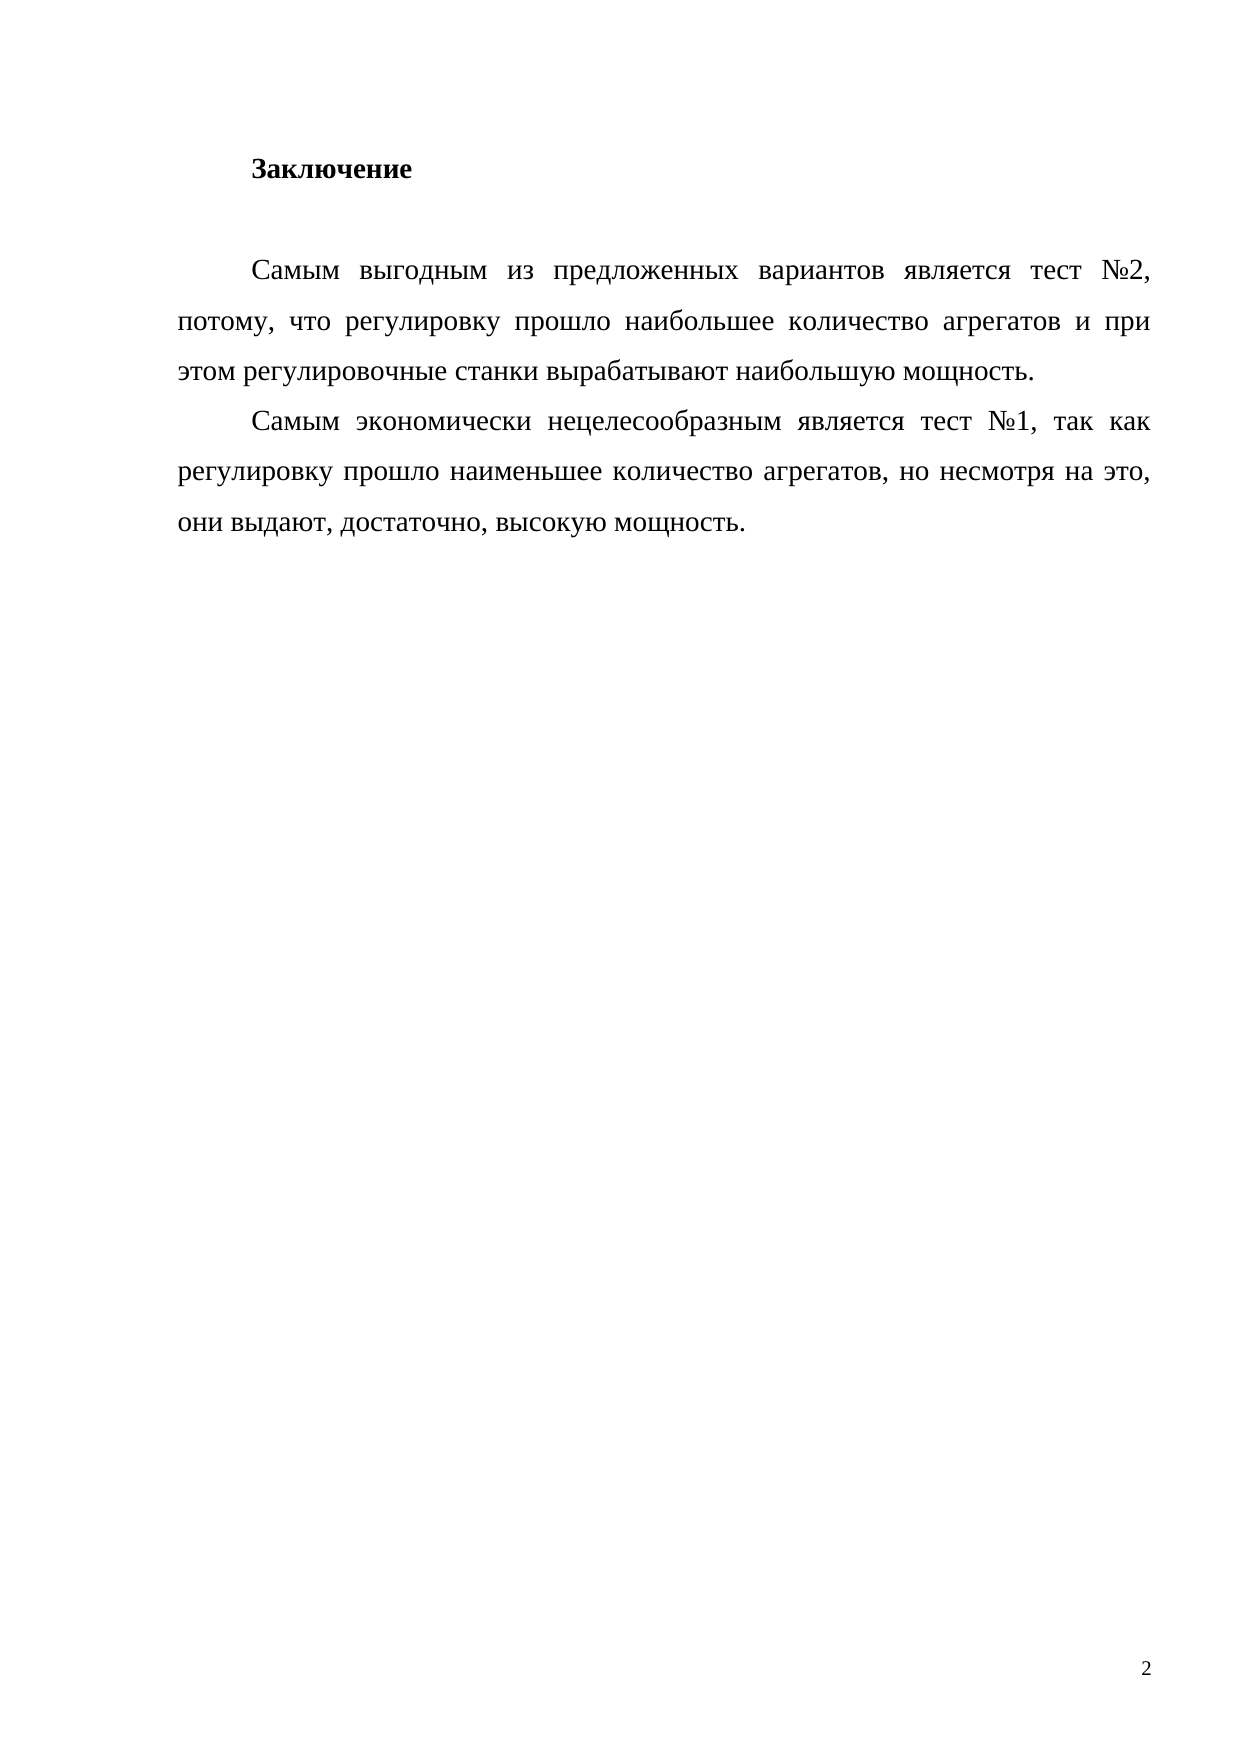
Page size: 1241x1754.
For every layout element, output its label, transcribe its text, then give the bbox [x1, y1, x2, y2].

text Самым выгодным из предложенных вариантов является тест №2, потому, что регулировку прошло наибольшее количество агрегатов и при этом регулировочные станки вырабатывают наибольшую мощность. [177, 252, 1152, 386]
text Заключение [177, 152, 1152, 185]
text Самым экономически нецелесообразным является тест №1, так как регулировку прошло наименьшее количество агрегатов, но несмотря на это, они выдают, достаточно, высокую мощность. [177, 403, 1152, 537]
